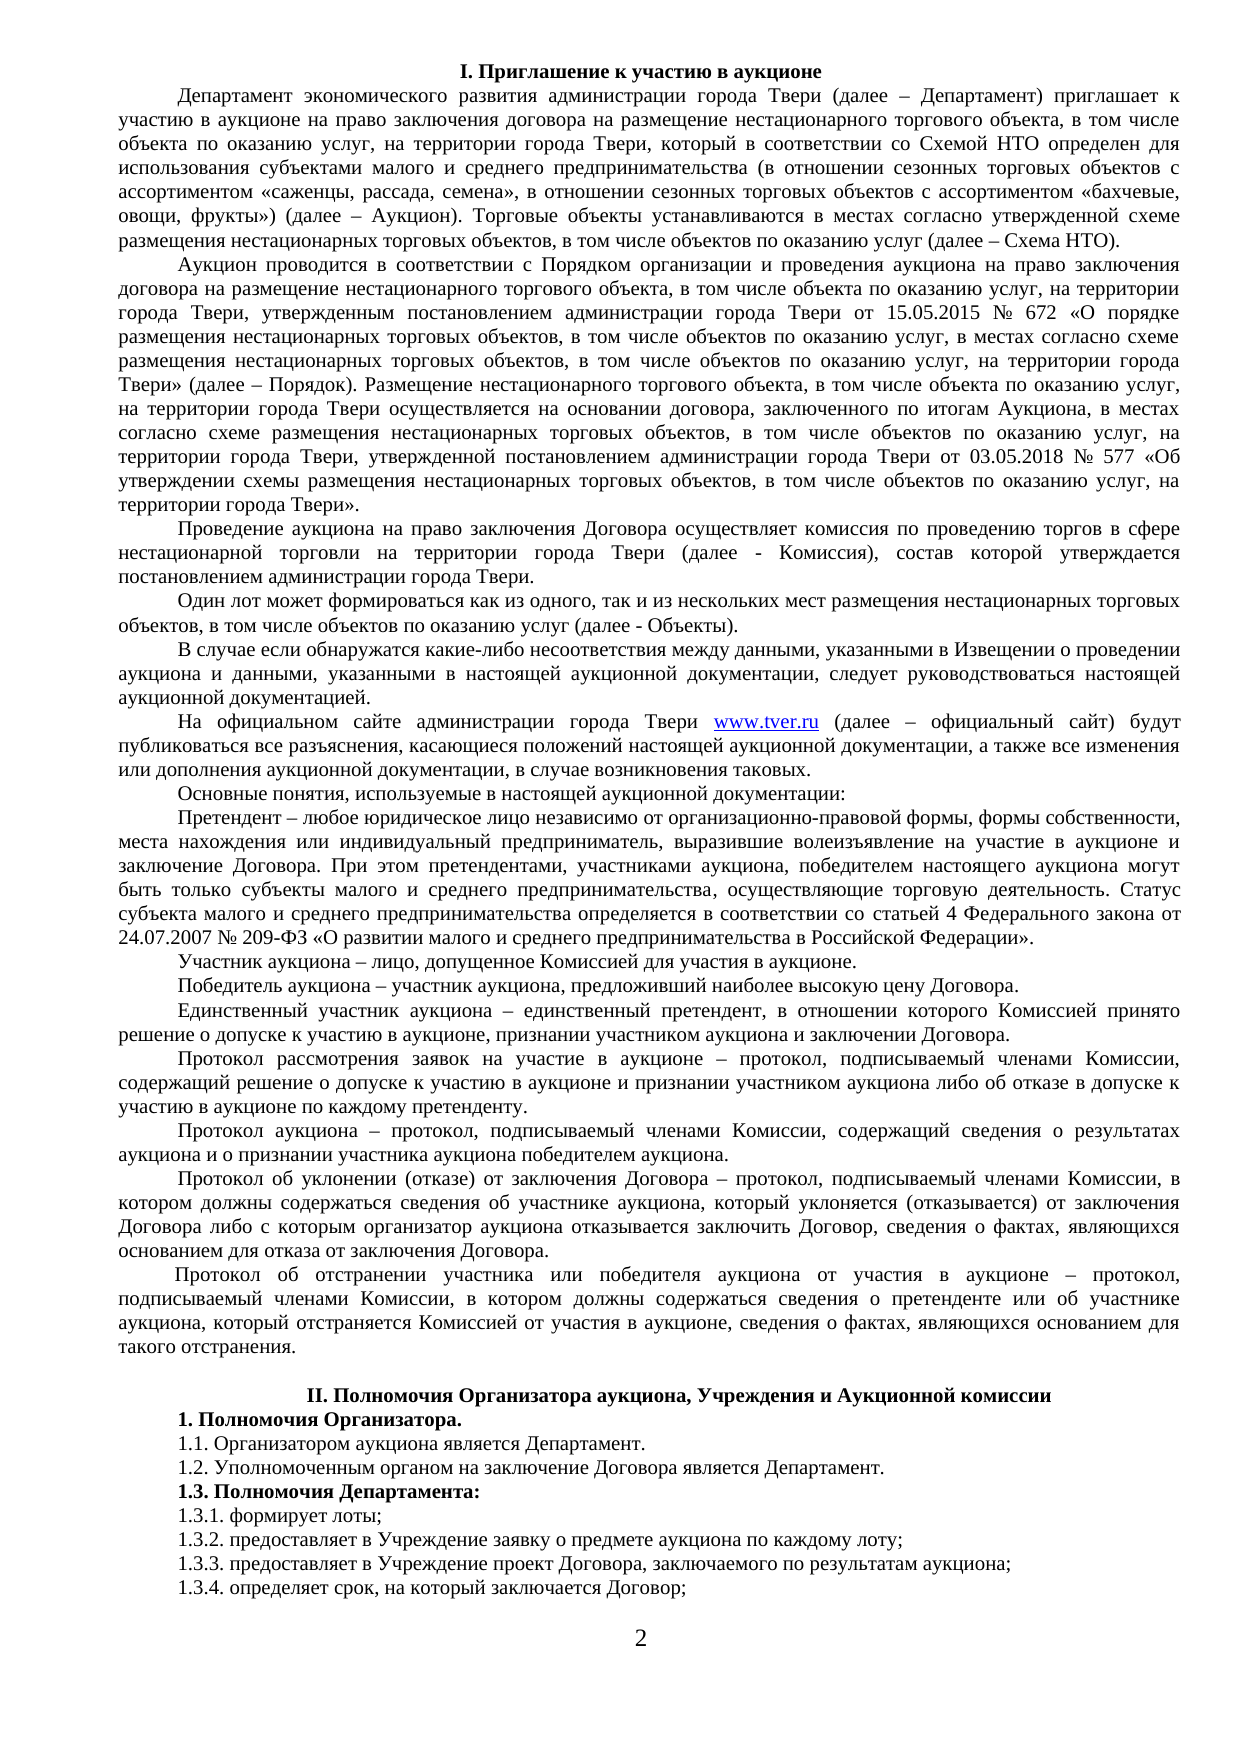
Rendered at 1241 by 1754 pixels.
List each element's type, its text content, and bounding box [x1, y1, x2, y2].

text 1. Полномочия Организатора. [118, 1407, 1181, 1431]
text Основные понятия, используемые в настоящей аукционной документации: [118, 781, 1181, 805]
text 1.3.4. определяет срок, на который заключается Договор; [118, 1575, 1181, 1599]
text 1.3.3. предоставляет в Учреждение проект Договора, заключаемого по результатам аукциона; [118, 1551, 1181, 1575]
text Протокол рассмотрения заявок на участие в аукционе – протокол, подписываемый членами Комиссии, содержащий решение о допуске к участию в аукционе и признании участником аукциона либо об отказе в допуске к участию в аукционе по каждому претенденту. [118, 1046, 1181, 1118]
text 1.3.2. предоставляет в Учреждение заявку о предмете аукциона по каждому лоту; [118, 1527, 1181, 1551]
text Один лот может формироваться как из одного, так и из нескольких мест размещения нестационарных торговых объектов, в том числе объектов по оказанию услуг (далее - Объекты). [118, 588, 1181, 637]
text 1.3.1. формирует лоты; [118, 1503, 1181, 1527]
subtitle I. Приглашение к участию в аукционе [118, 59, 1163, 83]
text Участник аукциона – лицо, допущенное Комиссией для участия в аукционе. [118, 949, 1181, 973]
text Протокол аукциона – протокол, подписываемый членами Комиссии, содержащий сведения о результатах аукциона и о признании участника аукциона победителем аукциона. [118, 1118, 1181, 1166]
text Аукцион проводится в соответствии с Порядком организации и проведения аукциона на право заключения договора на размещение нестационарного торгового объекта, в том числе объекта по оказанию услуг, на территории города Твери, утвержденным постановлением администрации города Твери от 15.05.2015 № 672 «О порядке размещения нестационарных торговых объектов, в том числе объектов по оказанию услуг, в местах согласно схеме размещения нестационарных торговых объектов, в том числе объектов по оказанию услуг, на территории города Твери» (далее – Порядок). Размещение нестационарного торгового объекта, в том числе объекта по оказанию услуг, на территории города Твери осуществляется на основании договора, заключенного по итогам Аукциона, в местах согласно схеме размещения нестационарных торговых объектов, в том числе объектов по оказанию услуг, на территории города Твери, утвержденной постановлением администрации города Твери от 03.05.2018 № 577 «Об утверждении схемы размещения нестационарных торговых объектов, в том числе объектов по оказанию услуг, на территории города Твери». [118, 252, 1181, 516]
text Победитель аукциона – участник аукциона, предложивший наиболее высокую цену Договора. [118, 973, 1181, 997]
text 1.2. Уполномоченным органом на заключение Договора является Департамент. [118, 1455, 1181, 1479]
text Департамент экономического развития администрации города Твери (далее – Департамент) приглашает к участию в аукционе на право заключения договора на размещение нестационарного торгового объекта, в том числе объекта по оказанию услуг, на территории города Твери, который в соответствии со Схемой НТО определен для использования субъектами малого и среднего предпринимательства (в отношении сезонных торговых объектов с ассортиментом «саженцы, рассада, семена», в отношении сезонных торговых объектов с ассортиментом «бахчевые, овощи, фрукты») (далее – Аукцион). Торговые объекты устанавливаются в местах согласно утвержденной схеме размещения нестационарных торговых объектов, в том числе объектов по оказанию услуг (далее – Схема НТО). [118, 83, 1181, 252]
text II. Полномочия Организатора аукциона, Учреждения и Аукционной комиссии [118, 1382, 1181, 1407]
text 1.1. Организатором аукциона является Департамент. [118, 1431, 1181, 1455]
text Протокол об уклонении (отказе) от заключения Договора – протокол, подписываемый членами Комиссии, в котором должны содержаться сведения об участнике аукциона, который уклоняется (отказывается) от заключения Договора либо с которым организатор аукциона отказывается заключить Договор, сведения о фактах, являющихся основанием для отказа от заключения Договора. [118, 1166, 1181, 1262]
text Проведение аукциона на право заключения Договора осуществляет комиссия по проведению торгов в сфере нестационарной торговли на территории города Твери (далее - Комиссия), состав которой утверждается постановлением администрации города Твери. [118, 516, 1181, 588]
text Протокол об отстранении участника или победителя аукциона от участия в аукционе – протокол, подписываемый членами Комиссии, в котором должны содержаться сведения о претенденте или об участнике аукциона, который отстраняется Комиссией от участия в аукционе, сведения о фактах, являющихся основанием для такого отстранения. [118, 1262, 1181, 1358]
text Претендент – любое юридическое лицо независимо от организационно-правовой формы, формы собственности, места нахождения или индивидуальный предприниматель, выразившие волеизъявление на участие в аукционе и заключение Договора. При этом претендентами, участниками аукциона, победителем настоящего аукциона могут быть только субъекты малого и среднего предпринимательства, осуществляющие торговую деятельность. Статус субъекта малого и среднего предпринимательства определяется в соответствии со статьей 4 Федерального закона от 24.07.2007 № 209-ФЗ «О развитии малого и среднего предпринимательства в Российской Федерации». [118, 805, 1181, 949]
text На официальном сайте администрации города Твери www.tver.ru (далее – официальный сайт) будут публиковаться все разъяснения, касающиеся положений настоящей аукционной документации, а также все изменения или дополнения аукционной документации, в случае возникновения таковых. [118, 709, 1181, 781]
text В случае если обнаружатся какие-либо несоответствия между данными, указанными в Извещении о проведении аукциона и данными, указанными в настоящей аукционной документации, следует руководствоваться настоящей аукционной документацией. [118, 637, 1181, 709]
text Единственный участник аукциона – единственный претендент, в отношении которого Комиссией принято решение о допуске к участию в аукционе, признании участником аукциона и заключении Договора. [118, 997, 1181, 1046]
text 1.3. Полномочия Департамента: [118, 1479, 1181, 1503]
